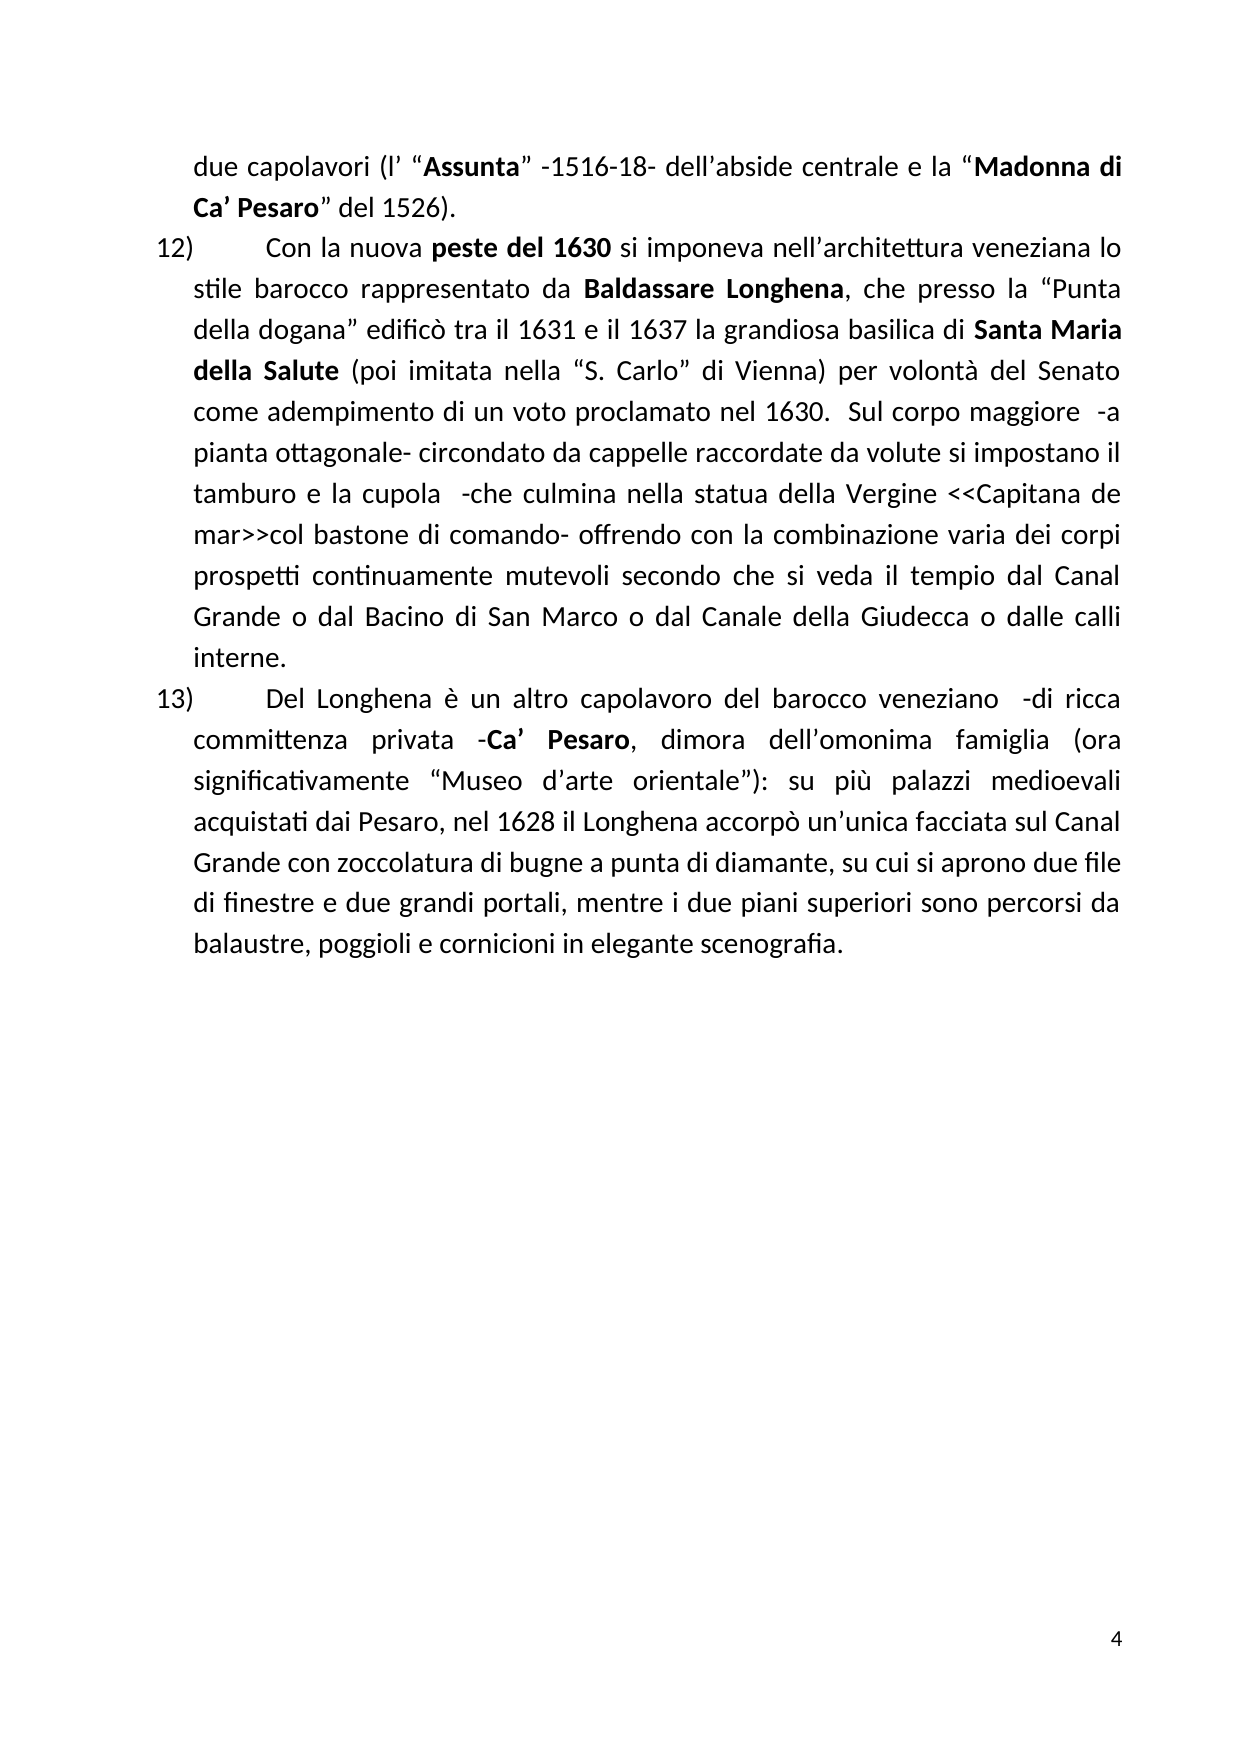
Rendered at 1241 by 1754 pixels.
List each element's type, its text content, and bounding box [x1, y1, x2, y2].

list Del Longhena è un altro capolavoro del barocco veneziano -di ricca committenza privata -Ca’ Pesaro, dimora dell’omonima famiglia (ora significativamente “Museo d’arte orientale”): su più palazzi medioevali acquistati dai Pesaro, nel 1628 il Longhena accorpò un’unica facciata sul Canal Grande con zoccolatura di bugne a punta di diamante, su cui si aprono due file di finestre e due grandi portali, mentre i due piani superiori sono percorsi da balaustre, poggioli e cornicioni in elegante scenografia. [156, 680, 1122, 961]
list Con la nuova peste del 1630 si imponeva nell’architettura veneziana lo stile barocco rappresentato da Baldassare Longhena, che presso la “Punta della dogana” edificò tra il 1631 e il 1637 la grandiosa basilica di Santa Maria della Salute (poi imitata nella “S. Carlo” di Vienna) per volontà del Senato come adempimento di un voto proclamato nel 1630. Sul corpo maggiore -a pianta ottagonale- circondato da cappelle raccordate da volute si impostano il tamburo e la cupola -che culmina nella statua della Vergine <<Capitana de mar>>col bastone di comando- offrendo con la combinazione varia dei corpi prospetti continuamente mutevoli secondo che si veda il tempio dal Canal Grande o dal Bacino di San Marco o dal Canale della Giudecca o dalle calli interne. [156, 229, 1122, 674]
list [156, 148, 1122, 224]
